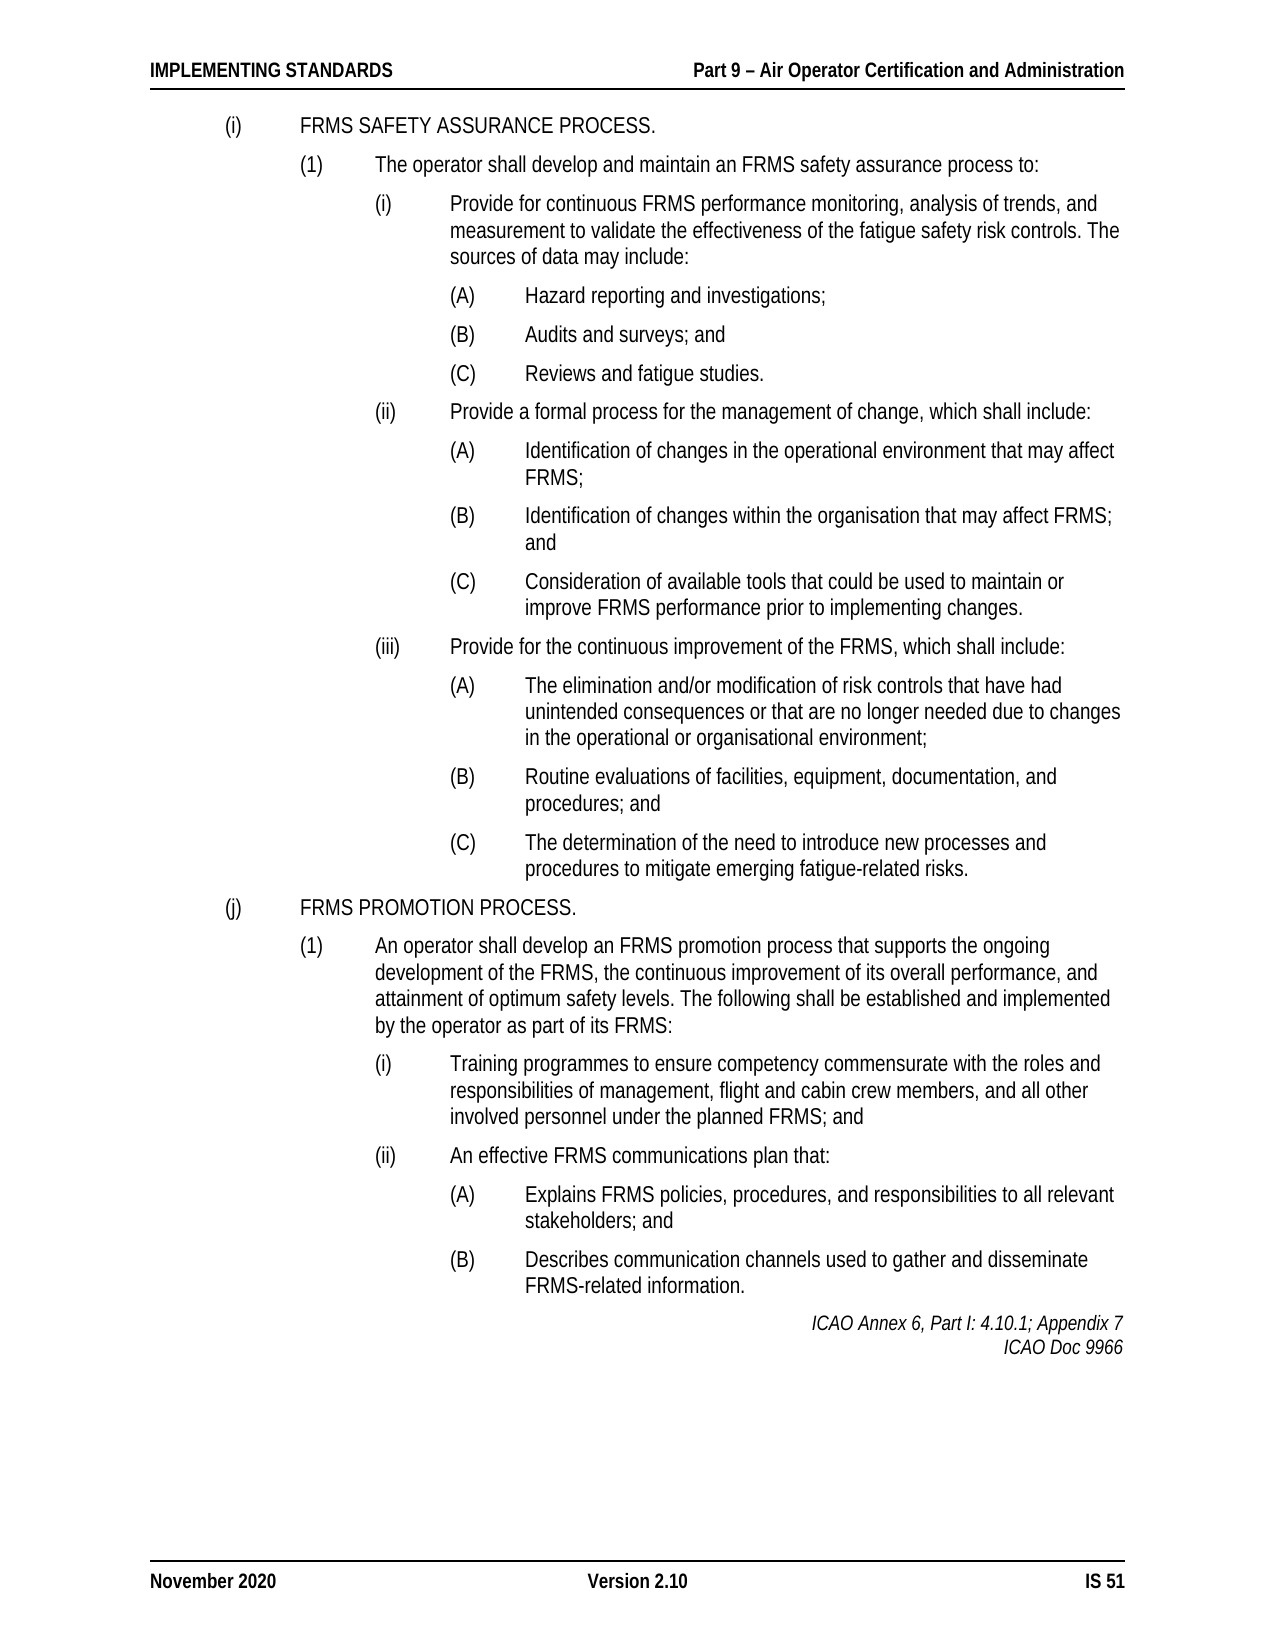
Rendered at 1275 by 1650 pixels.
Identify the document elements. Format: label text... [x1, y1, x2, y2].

text The determination of the need to introduce new processes and procedures to mitigate emerging fatigue-related risks. [450, 828, 1125, 881]
text FRMS PROMOTION PROCESS. [225, 894, 1125, 920]
list Identification of changes in the operational environment that may affect FRMS; [450, 437, 1125, 490]
text Reviews and fatigue studies. [450, 359, 1125, 386]
list The operator shall develop and maintain an FRMS safety assurance process to: [300, 151, 1125, 178]
text Identification of changes within the organisation that may affect FRMS; and [450, 502, 1125, 555]
list Explains FRMS policies, procedures, and responsibilities to all relevant stakeholders; and [450, 1181, 1125, 1233]
text FRMS SAFETY ASSURANCE PROCESS. [225, 112, 1125, 139]
text An effective FRMS communications plan that: [375, 1142, 1125, 1168]
list Provide for continuous FRMS performance monitoring, analysis of trends, and measurement to validate the effectiveness of the fatigue safety risk controls. The sources of data may include: [375, 190, 1125, 269]
text Audits and surveys; and [450, 321, 1125, 347]
text Describes communication channels used to gather and disseminate FRMS-related information. [450, 1246, 1125, 1299]
text Provide for the continuous improvement of the FRMS, which shall include: [375, 633, 1125, 659]
list The elimination and/or modification of risk controls that have had unintended consequences or that are no longer needed due to changes in the operational or organisational environment; [450, 672, 1125, 751]
text Routine evaluations of facilities, equipment, documentation, and procedures; and [450, 763, 1125, 816]
list Hazard reporting and investigations; [450, 282, 1125, 308]
text ICAO Annex 6, Part I: 4.10.1; Appendix 7 [150, 1311, 1125, 1335]
text Provide a formal process for the management of change, which shall include: [375, 398, 1125, 425]
list Training programmes to ensure competency commensurate with the roles and responsibilities of management, flight and cabin crew members, and all other involved personnel under the planned FRMS; and [375, 1050, 1125, 1129]
text Consideration of available tools that could be used to maintain or improve FRMS performance prior to implementing changes. [450, 568, 1125, 620]
text ICAO Doc 9966 [150, 1335, 1125, 1359]
list An operator shall develop an FRMS promotion process that supports the ongoing development of the FRMS, the continuous improvement of its overall performance, and attainment of optimum safety levels. The following shall be established and implemented by the operator as part of its FRMS: [300, 932, 1125, 1038]
